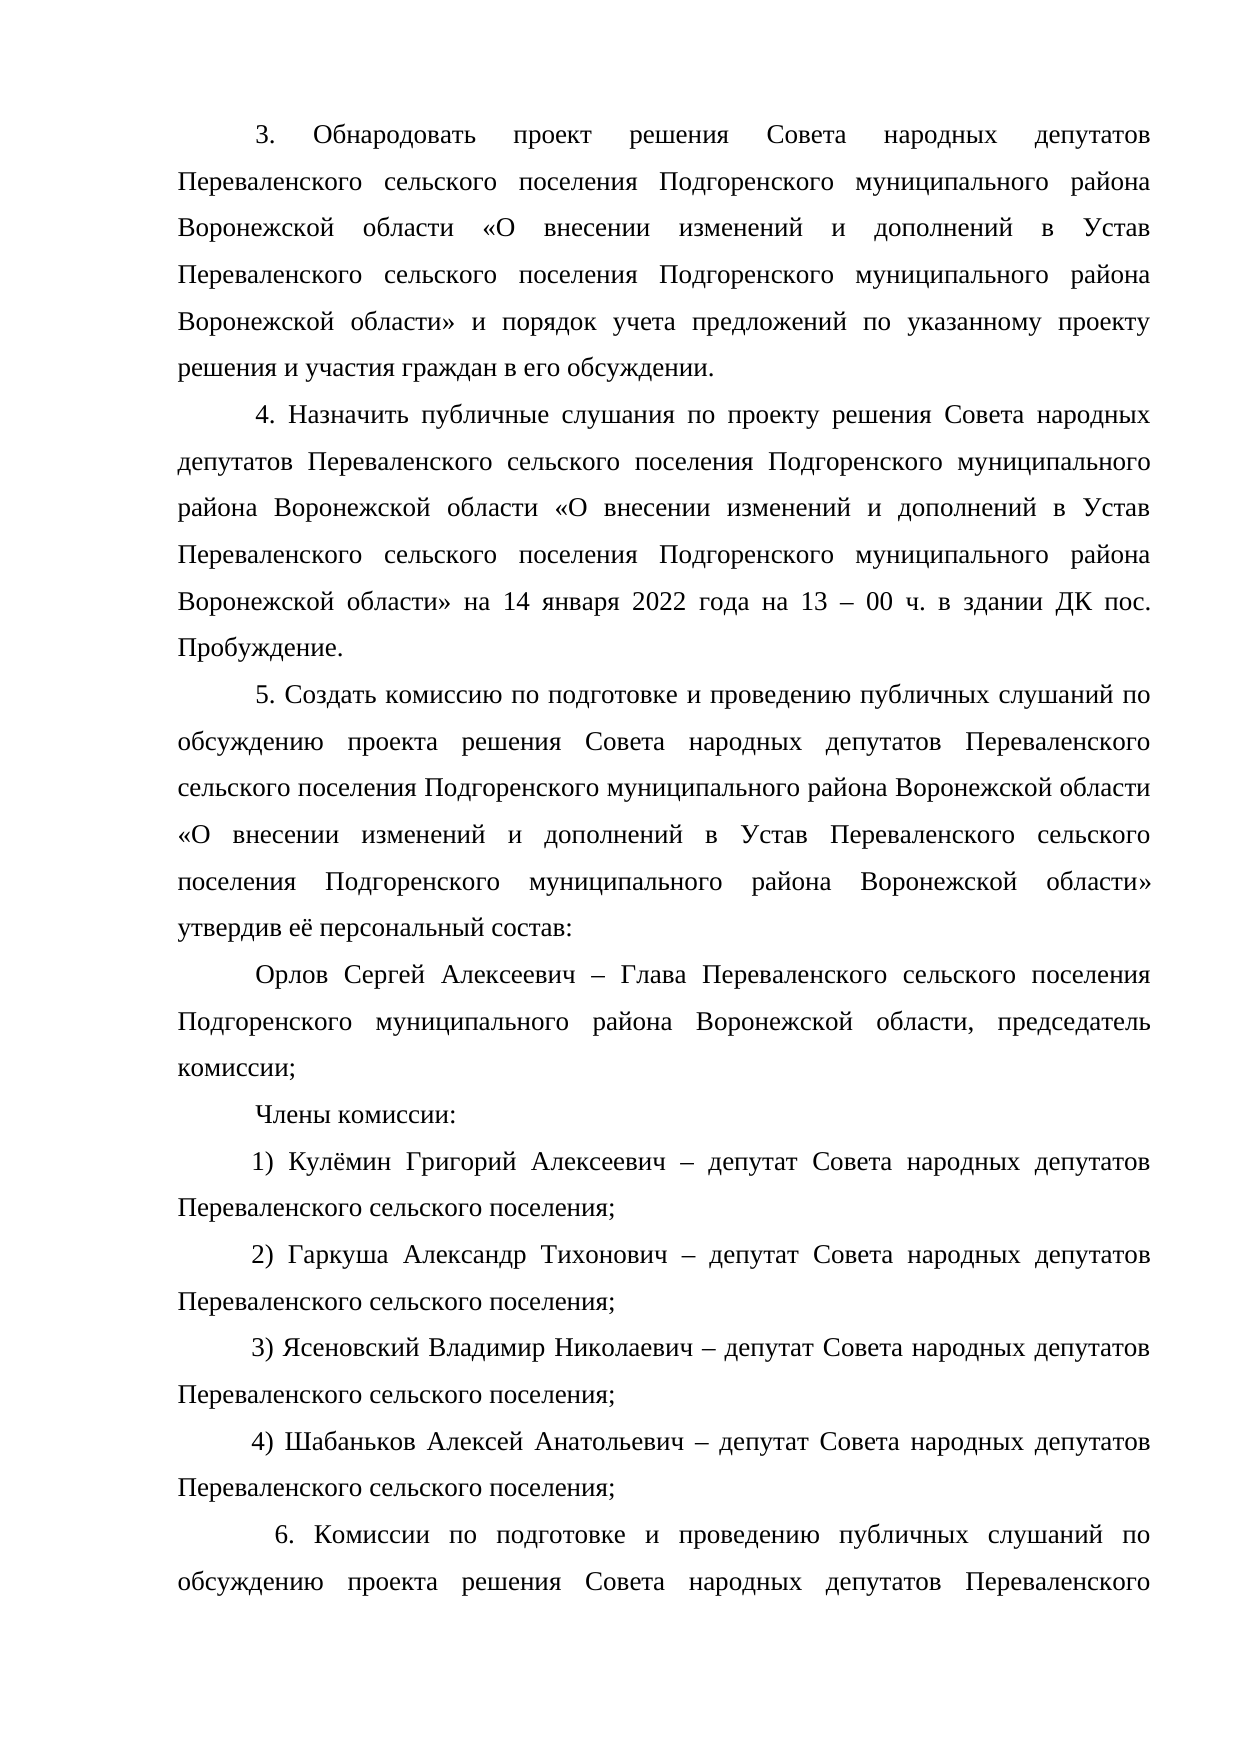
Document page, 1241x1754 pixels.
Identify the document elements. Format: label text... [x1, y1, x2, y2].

text 1) Кулёмин Григорий Алексеевич – депутат Совета народных депутатов Переваленского сельского поселения; [177, 1145, 1152, 1223]
text 4) Шабаньков Алексей Анатольевич – депутат Совета народных депутатов Переваленского сельского поселения; [177, 1425, 1152, 1503]
text 2) Гаркуша Александр Тихонович – депутат Совета народных депутатов Переваленского сельского поселения; [177, 1238, 1152, 1316]
text 4. Назначить публичные слушания по проекту решения Совета народных депутатов Переваленского сельского поселения Подгоренского муниципального района Воронежской области «О внесении изменений и дополнений в Устав Переваленского сельского поселения Подгоренского муниципального района Воронежской области» на 14 января 2022 года на 13 – 00 ч. в здании ДК пос. Пробуждение. [177, 398, 1152, 663]
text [177, 1518, 1152, 1596]
text Орлов Сергей Алексеевич – Глава Переваленского сельского поселения Подгоренского муниципального района Воронежской области, председатель комиссии; [177, 958, 1152, 1083]
text 5. Создать комиссию по подготовке и проведению публичных слушаний по обсуждению проекта решения Совета народных депутатов Переваленского сельского поселения Подгоренского муниципального района Воронежской области «О внесении изменений и дополнений в Устав Переваленского сельского поселения Подгоренского муниципального района Воронежской области» утвердив её персональный состав: [177, 678, 1152, 943]
text 3. Обнародовать проект решения Совета народных депутатов Переваленского сельского поселения Подгоренского муниципального района Воронежской области «О внесении изменений и дополнений в Устав Переваленского сельского поселения Подгоренского муниципального района Воронежской области» и порядок учета предложений по указанному проекту решения и участия граждан в его обсуждении. [177, 118, 1152, 383]
text Члены комиссии: [177, 1098, 1152, 1129]
text 3) Ясеновский Владимир Николаевич – депутат Совета народных депутатов Переваленского сельского поселения; [177, 1331, 1152, 1409]
